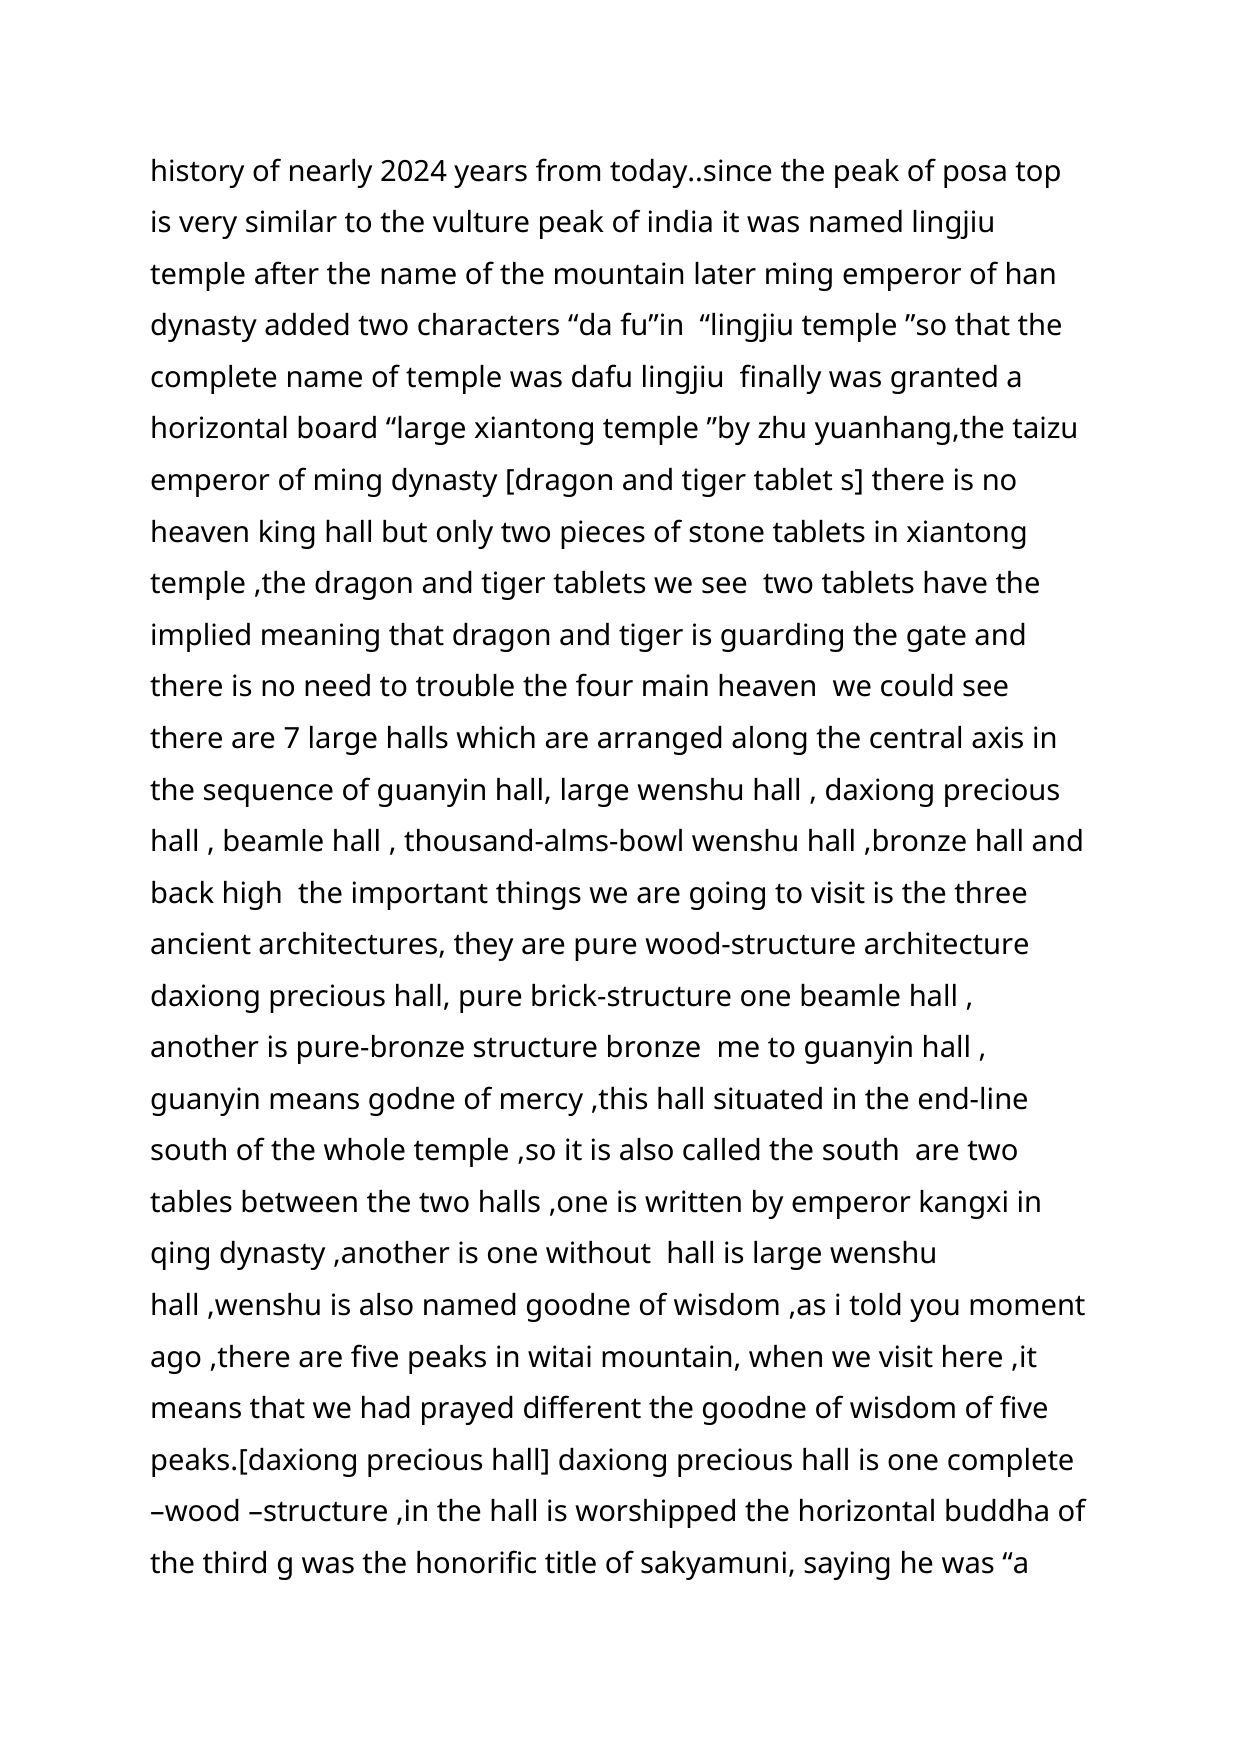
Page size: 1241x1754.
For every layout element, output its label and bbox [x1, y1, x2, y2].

text [150, 150, 1090, 1582]
